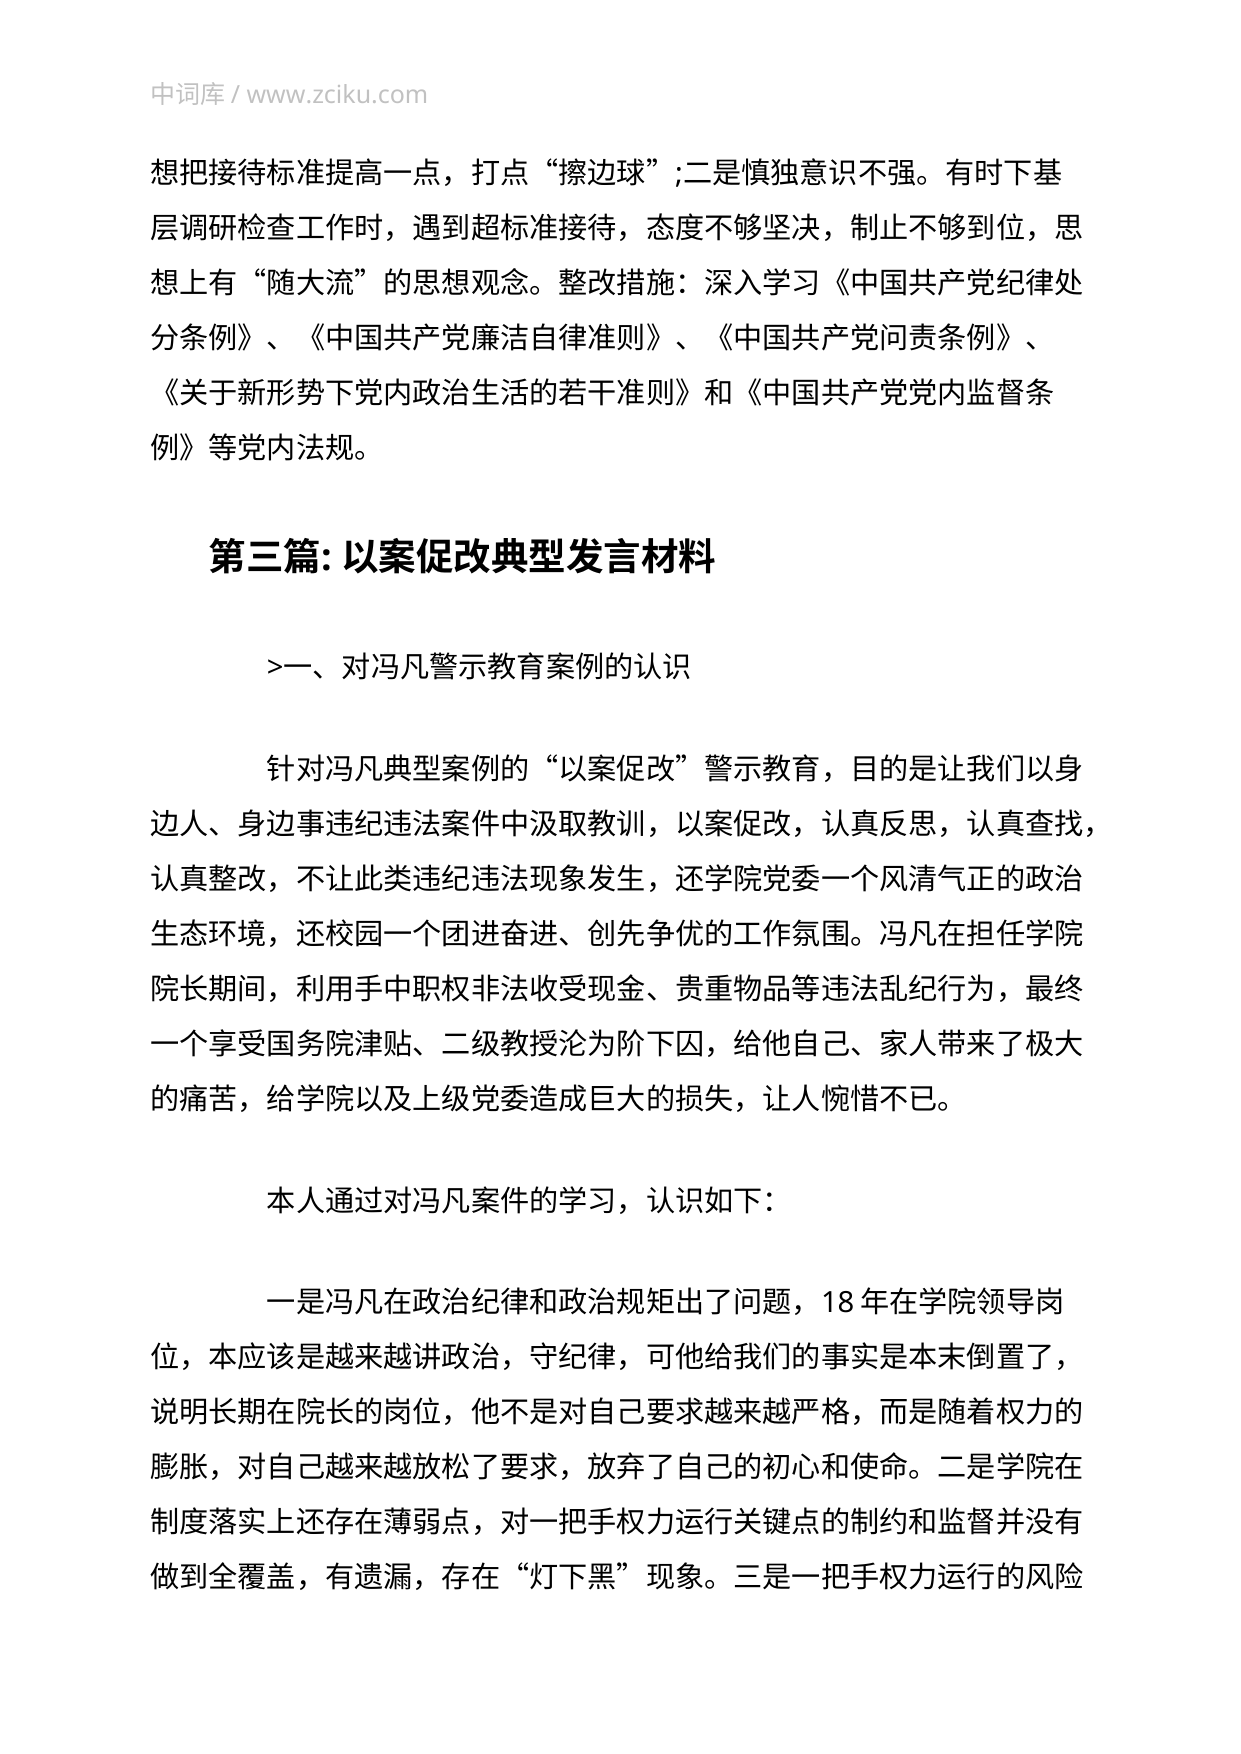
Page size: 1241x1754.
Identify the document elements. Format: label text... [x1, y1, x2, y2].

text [150, 150, 1090, 467]
text 针对冯凡典型案例的“以案促改”警示教育，目的是让我们以身边人、身边事违纪违法案件中汲取教训，以案促改，认真反思，认真查找，认真整改，不让此类违纪违法现象发生，还学院党委一个风清气正的政治生态环境，还校园一个团进奋进、创先争优的工作氛围。冯凡在担任学院院长期间，利用手中职权非法收受现金、贵重物品等违法乱纪行为，最终一个享受国务院津贴、二级教授沦为阶下囚，给他自己、家人带来了极大的痛苦，给学院以及上级党委造成巨大的损失，让人惋惜不已。 [150, 746, 1090, 1118]
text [150, 1279, 1090, 1596]
text 本人通过对冯凡案件的学习，认识如下： [150, 1177, 1090, 1219]
text 第三篇: 以案促改典型发言材料 [150, 526, 1090, 581]
text >一、对冯凡警示教育案例的认识 [150, 644, 1090, 686]
